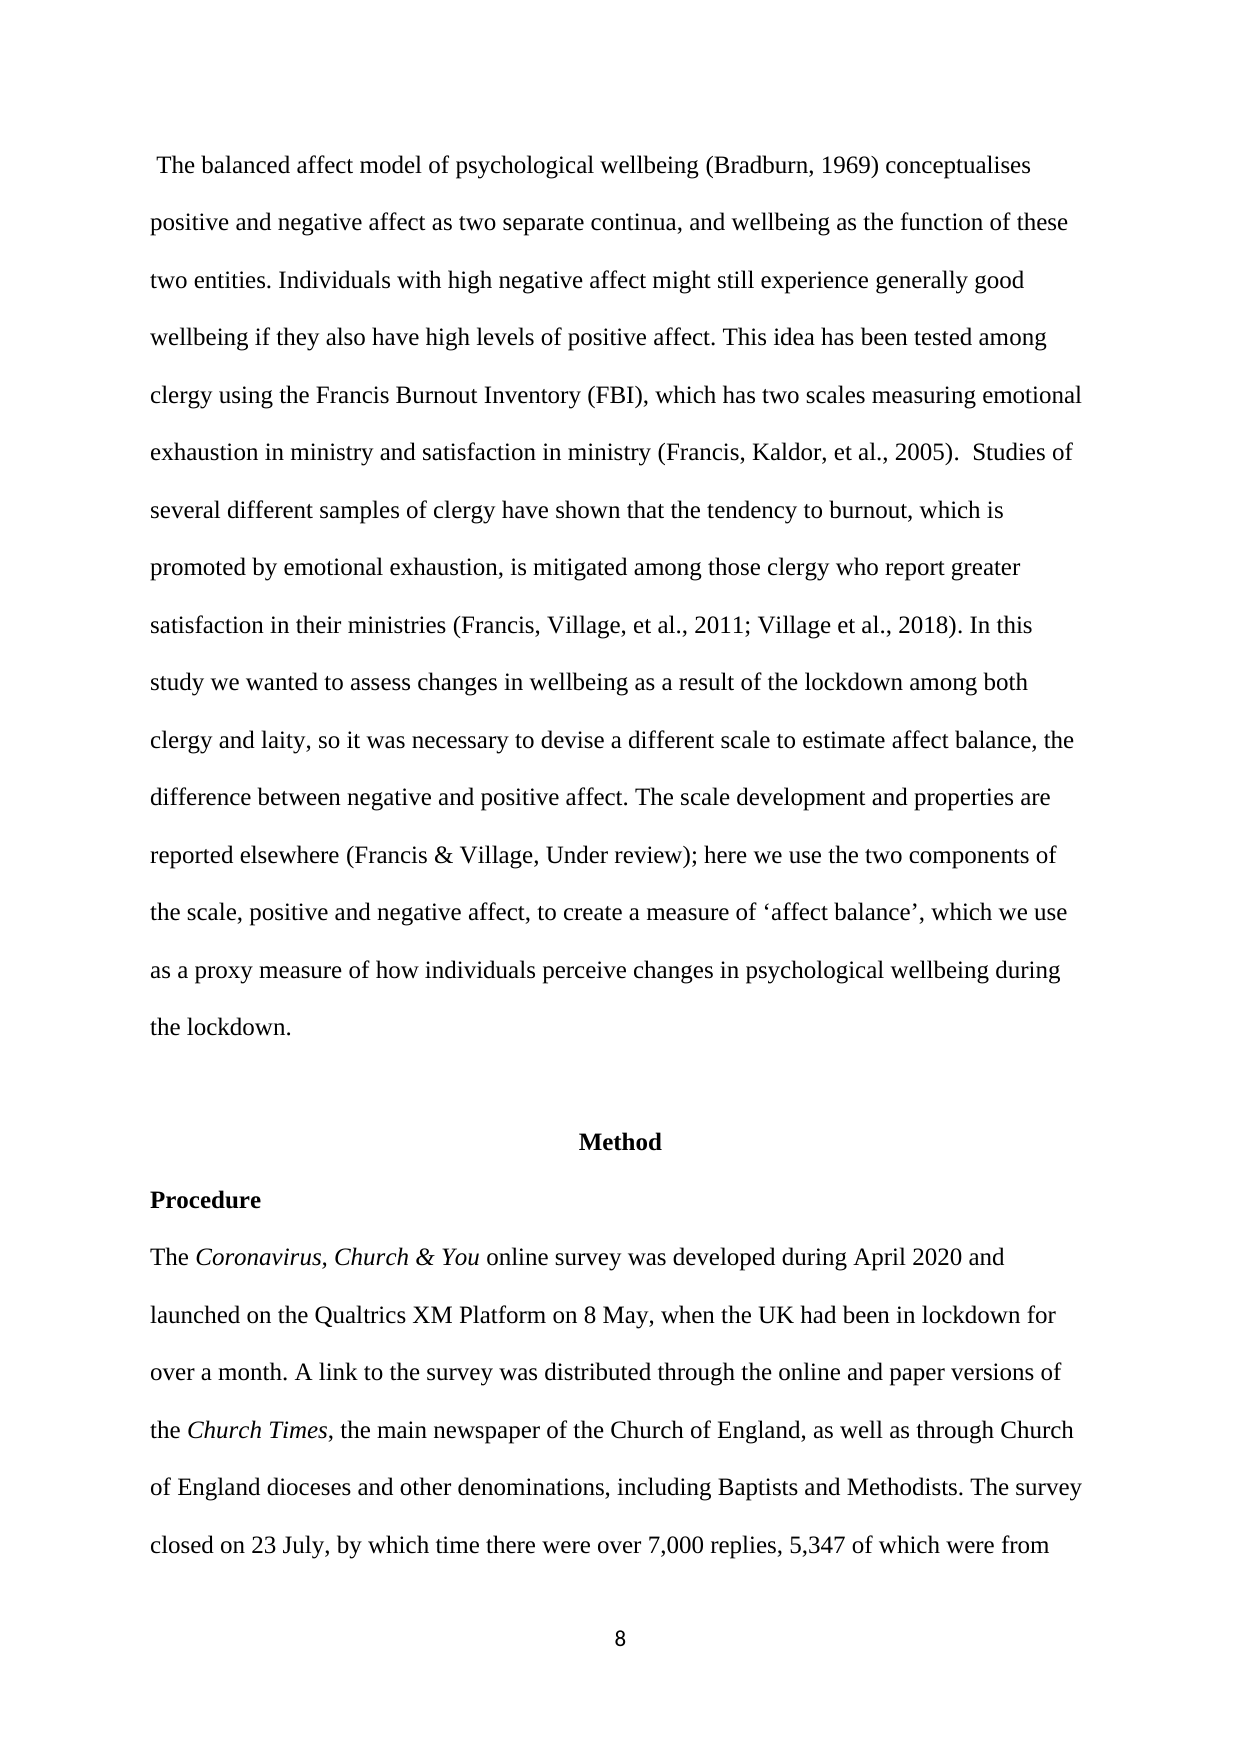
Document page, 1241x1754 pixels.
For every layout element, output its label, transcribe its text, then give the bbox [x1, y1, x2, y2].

text Procedure [150, 1185, 1090, 1214]
text The balanced affect model of psychological wellbeing (Bradburn, 1969) conceptualises positive and negative affect as two separate continua, and wellbeing as the function of these two entities. Individuals with high negative affect might still experience generally good wellbeing if they also have high levels of positive affect. This idea has been tested among clergy using the Francis Burnout Inventory (FBI), which has two scales measuring emotional exhaustion in ministry and satisfaction in ministry (Francis, Kaldor, et al., 2005). Studies of several different samples of clergy have shown that the tendency to burnout, which is promoted by emotional exhaustion, is mitigated among those clergy who report greater satisfaction in their ministries (Francis, Village, et al., 2011; Village et al., 2018). In this study we wanted to assess changes in wellbeing as a result of the lockdown among both clergy and laity, so it was necessary to devise a different scale to estimate affect balance, the difference between negative and positive affect. The scale development and properties are reported elsewhere (Francis & Village, Under review); here we use the two components of the scale, positive and negative affect, to create a measure of ‘affect balance’, which we use as a proxy measure of how individuals perceive changes in psychological wellbeing during the lockdown. [150, 150, 1090, 1041]
text Method [150, 1127, 1090, 1156]
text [150, 1242, 1090, 1559]
